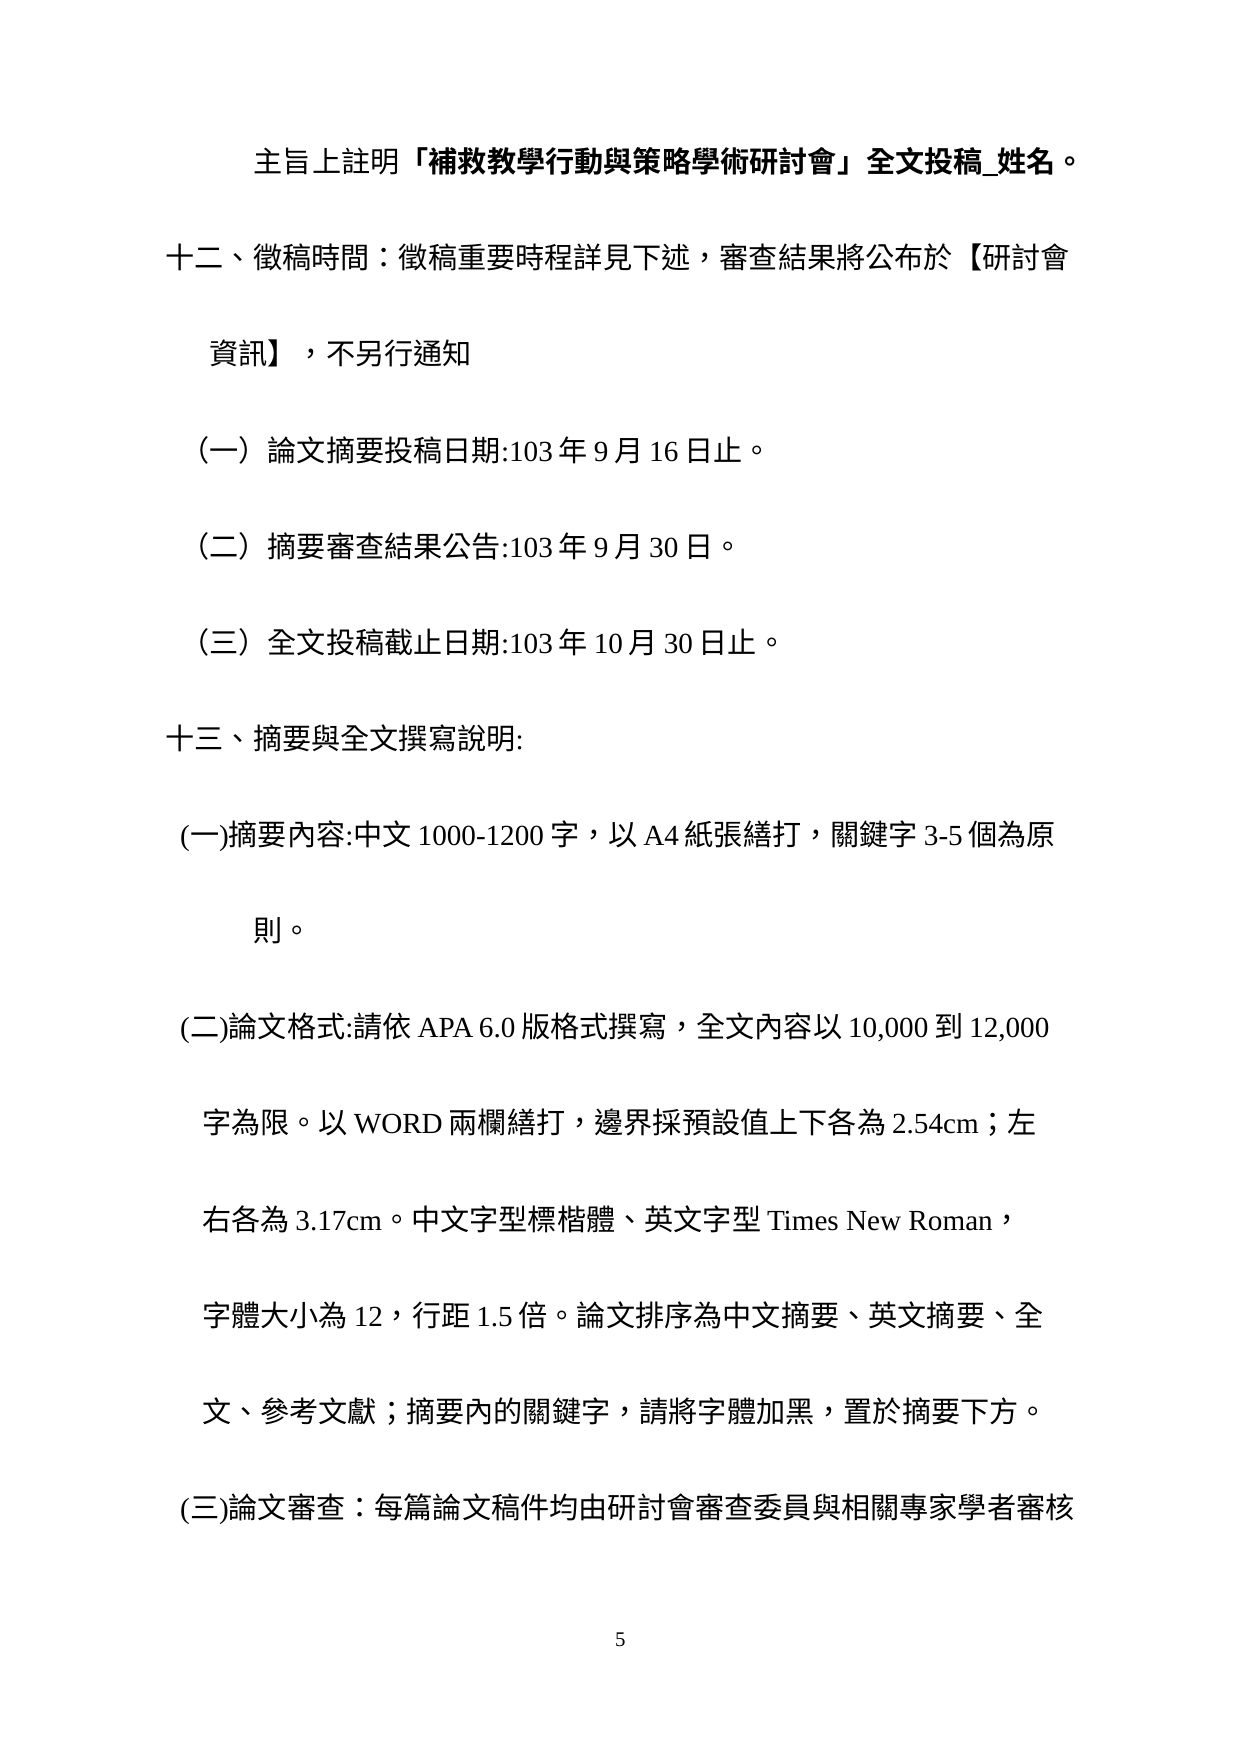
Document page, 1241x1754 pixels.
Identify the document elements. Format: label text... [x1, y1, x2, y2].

text (一)摘要內容:中文1000-1200字，以A4紙張繕打，關鍵字3-5個為原 [165, 795, 1075, 870]
text 主旨上註明「補救教學行動與策略學術研討會」全文投稿_姓名。 [195, 122, 1075, 197]
text 十二、徵稿時間：徵稿重要時程詳見下述，審查結果將公布於【研討會 [165, 218, 1075, 293]
text 十三、摘要與全文撰寫說明: [165, 699, 1075, 774]
text 右各為3.17cm。中文字型標楷體、英文字型Times New Roman， [165, 1180, 1075, 1255]
text 字為限。以WORD兩欄繕打，邊界採預設值上下各為2.54cm；左 [165, 1084, 1075, 1159]
text 字體大小為12，行距1.5倍。論文排序為中文摘要、英文摘要、全 [165, 1276, 1075, 1351]
text 資訊】，不另行通知 [165, 314, 1075, 389]
text (三)論文審查：每篇論文稿件均由研討會審查委員與相關專家學者審核 [165, 1468, 1075, 1543]
text （二）摘要審查結果公告:103年9月30日。 [165, 507, 1075, 582]
text （一）論文摘要投稿日期:103年9月16日止。 [165, 411, 1075, 486]
text （三）全文投稿截止日期:103年10月30日止。 [165, 603, 1075, 678]
text 則。 [165, 891, 1075, 966]
text (二)論文格式:請依APA 6.0版格式撰寫，全文內容以10,000到12,000 [165, 988, 1075, 1063]
text 文、參考文獻；摘要內的關鍵字，請將字體加黑，置於摘要下方。 [165, 1372, 1075, 1447]
